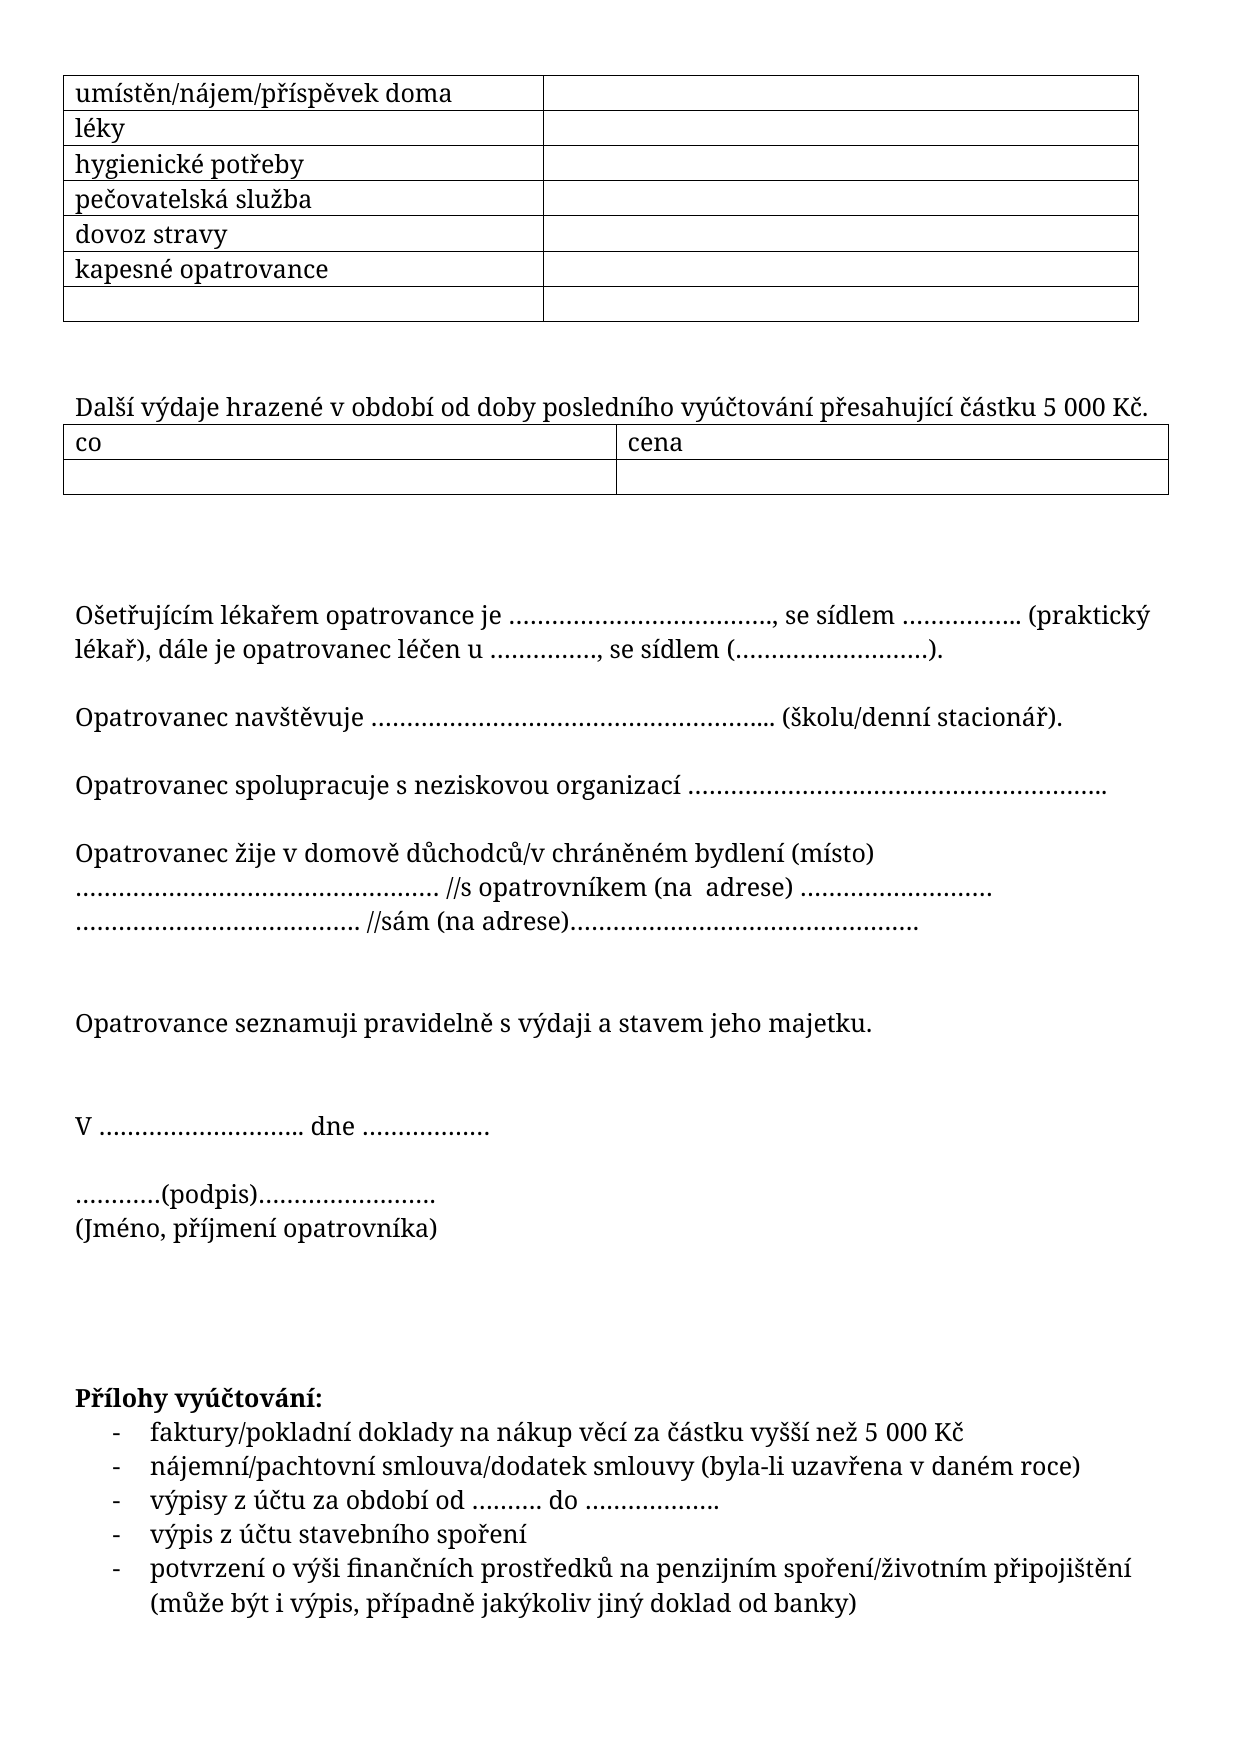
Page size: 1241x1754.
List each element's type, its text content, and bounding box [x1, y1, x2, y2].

table_header [544, 76, 1138, 110]
table_cell [544, 111, 1138, 145]
text Opatrovanec spolupracuje s neziskovou organizací ………………………………………………….. [75, 768, 1165, 802]
text V ……………………….. dne ……………… [75, 1108, 1165, 1142]
table_cell [544, 181, 1138, 215]
list potvrzení o výši finančních prostředků na penzijním spoření/životním připojištění (může být i výpis, případně jakýkoliv jiný doklad od banky) [112, 1551, 1165, 1619]
table_cell [64, 287, 543, 321]
text …………(podpis)……………………. [75, 1176, 1165, 1211]
table_header cena [617, 425, 1168, 459]
table_cell dovoz stravy [64, 216, 543, 251]
text Přílohy vyúčtování: [75, 1381, 1165, 1415]
text Opatrovanec žije v domově důchodců/v chráněném bydlení (místo)…………………………………………… //s opatrovníkem (na adrese) ……………………… …………………………………. //sám (na adrese)…………………………………………. [75, 836, 1165, 938]
table_cell [544, 216, 1138, 251]
text Opatrovance seznamuji pravidelně s výdaji a stavem jeho majetku. [75, 1006, 1165, 1040]
table_header co [64, 425, 616, 459]
text (Jméno, příjmení opatrovníka) [75, 1211, 1165, 1244]
list nájemní/pachtovní smlouva/dodatek smlouvy (byla-li uzavřena v daném roce) [112, 1449, 1165, 1483]
text Další výdaje hrazené v období od doby posledního vyúčtování přesahující částku 5 000 Kč. [75, 390, 1165, 424]
table_cell [544, 287, 1138, 321]
table_cell [544, 252, 1138, 286]
list výpis z účtu stavebního spoření [112, 1517, 1165, 1551]
table_cell [64, 460, 616, 494]
text Ošetřujícím lékařem opatrovance je ………………………………., se sídlem …………….. (praktický lékař), dále je opatrovanec léčen u ……………, se sídlem (………………………). [75, 597, 1165, 666]
table_cell kapesné opatrovance [64, 252, 543, 286]
table_cell pečovatelská služba [64, 181, 543, 215]
table_cell [617, 460, 1168, 494]
table_cell hygienické potřeby [64, 146, 543, 180]
table_cell léky [64, 111, 543, 145]
text Opatrovanec navštěvuje ………………………………………………... (školu/denní stacionář). [75, 699, 1165, 734]
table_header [64, 76, 543, 110]
list faktury/pokladní doklady na nákup věcí za částku vyšší než 5 000 Kč [112, 1415, 1165, 1449]
list výpisy z účtu za období od ………. do ………………. [112, 1483, 1165, 1517]
table_cell [544, 146, 1138, 180]
